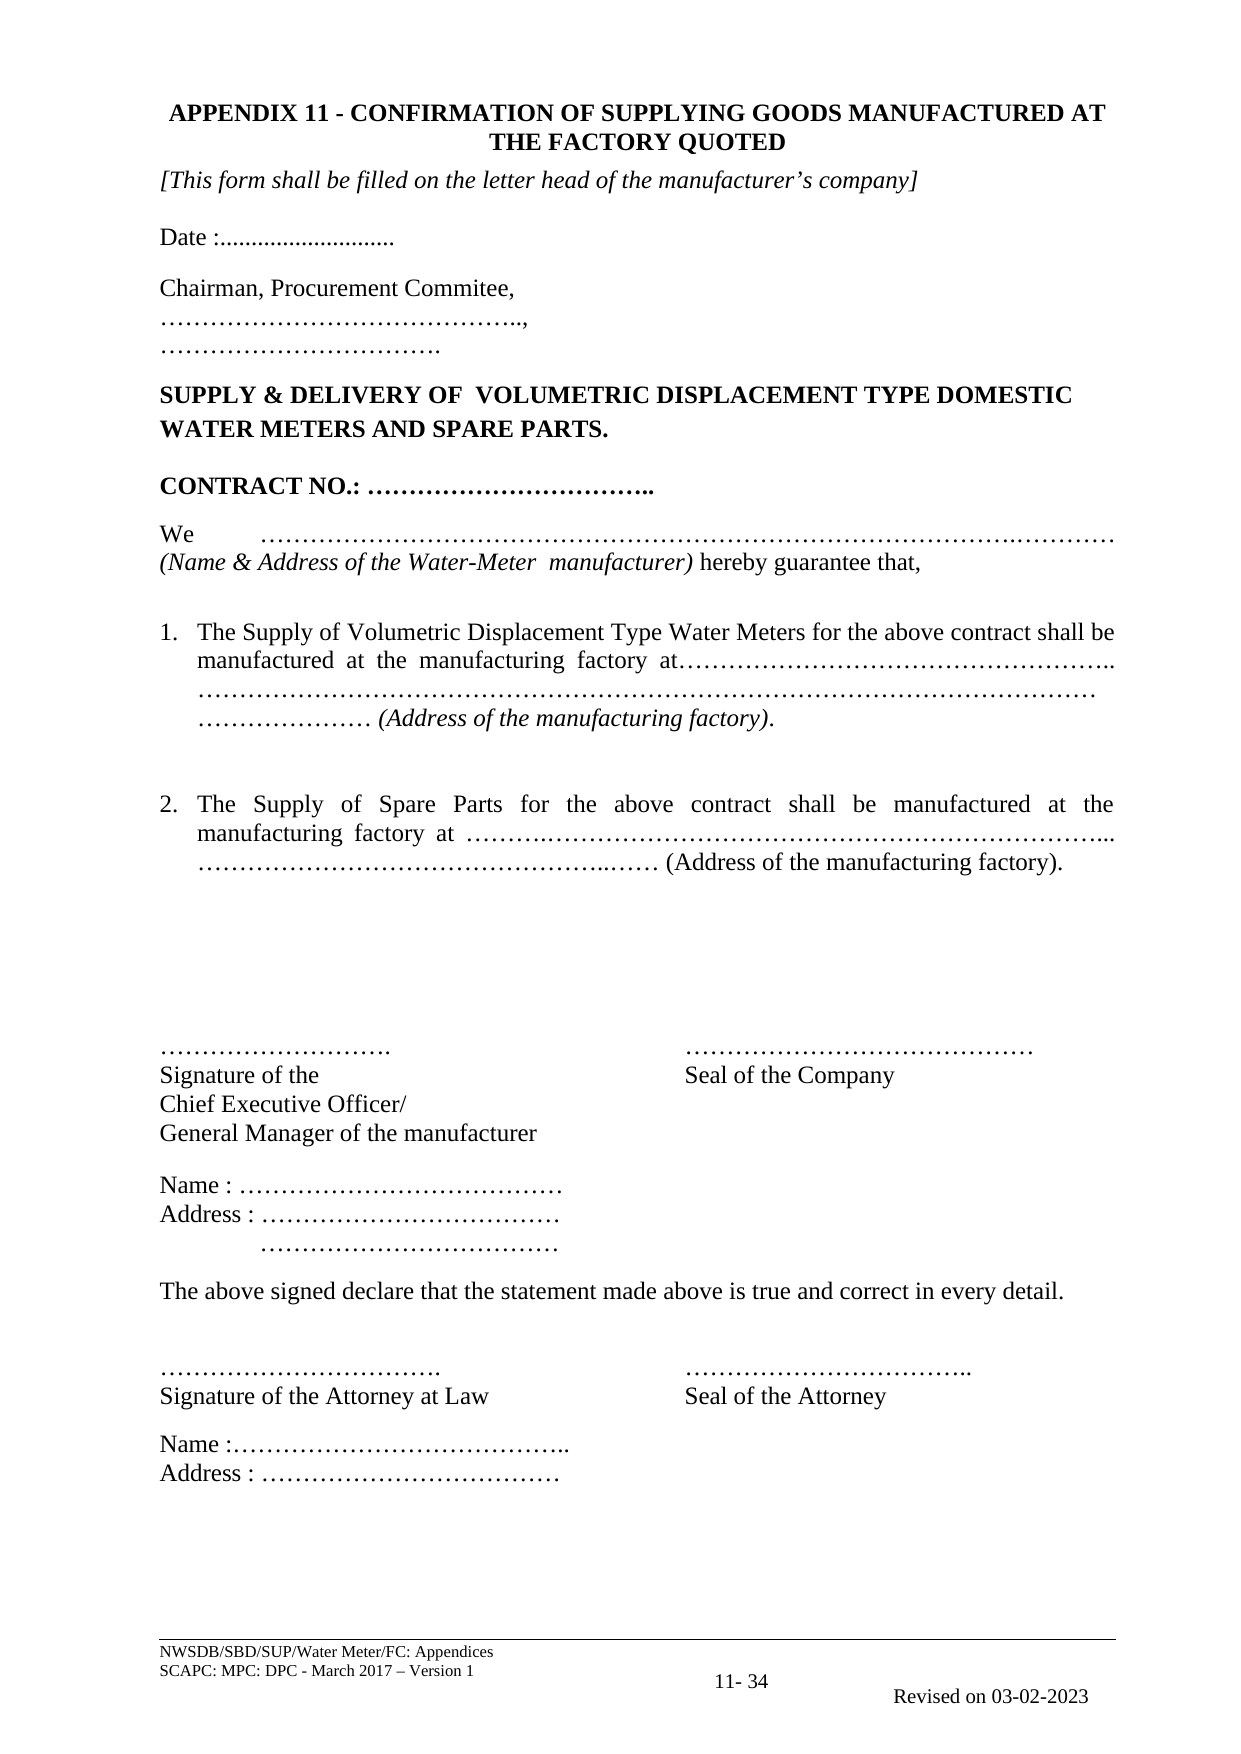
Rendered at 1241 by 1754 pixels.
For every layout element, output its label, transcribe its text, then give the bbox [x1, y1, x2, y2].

text Signature of the Seal of the Company [159, 1060, 1116, 1089]
text General Manager of the manufacturer [159, 1118, 1116, 1146]
text Address : ……………………………… [159, 1458, 1116, 1487]
text Address : ……………………………… [159, 1199, 1116, 1228]
text Chairman, Procurement Commitee, [159, 273, 1116, 302]
list The Supply of Spare Parts for the above contract shall be manufactured at the manufacturing factory at ……….…………………………………………………………... …………………………………………..…… (Address of the manufacturing factory). [159, 789, 1116, 876]
text [This form shall be filled on the letter head of the manufacturer’s company] [159, 165, 1116, 194]
text Signature of the Attorney at Law Seal of the Attorney [159, 1381, 1116, 1410]
text ……………………………. …………………………….. [159, 1352, 1116, 1381]
text Name : ………………………………… [159, 1170, 1116, 1199]
text ……………………………. [159, 330, 1116, 359]
text SUPPLY & DELIVERY OF VOLUMETRIC DISPLACEMENT TYPE DOMESTIC WATER METERS AND SPARE PARTS. [159, 381, 1116, 442]
text ………………………. …………………………………… [159, 1031, 1116, 1060]
text CONTRACT NO.: …………………………….. [159, 471, 1116, 499]
text Chief Executive Officer/ [159, 1089, 1116, 1118]
list The Supply of Volumetric Displacement Type Water Meters for the above contract shall be manufactured at the manufacturing factory at…………………………………………….. ………………………………………………………………………………………………………………… (Address of the manufacturing factory). [159, 617, 1116, 732]
text Appendix 11 - Confirmation of Supplying Goods Manufactured at the Factory quoted [159, 98, 1116, 155]
text We ……………………………………………………………………………….………… (Name & Address of the Water-Meter manufacturer) hereby guarantee that, [159, 519, 1116, 576]
text ……………………………… [159, 1228, 1116, 1257]
text The above signed declare that the statement made above is true and correct in every detail. [159, 1276, 1116, 1304]
text Name :………………………………….. [159, 1429, 1116, 1458]
text Date :............................ [159, 222, 1116, 251]
text …………………………………….., [159, 302, 1116, 330]
